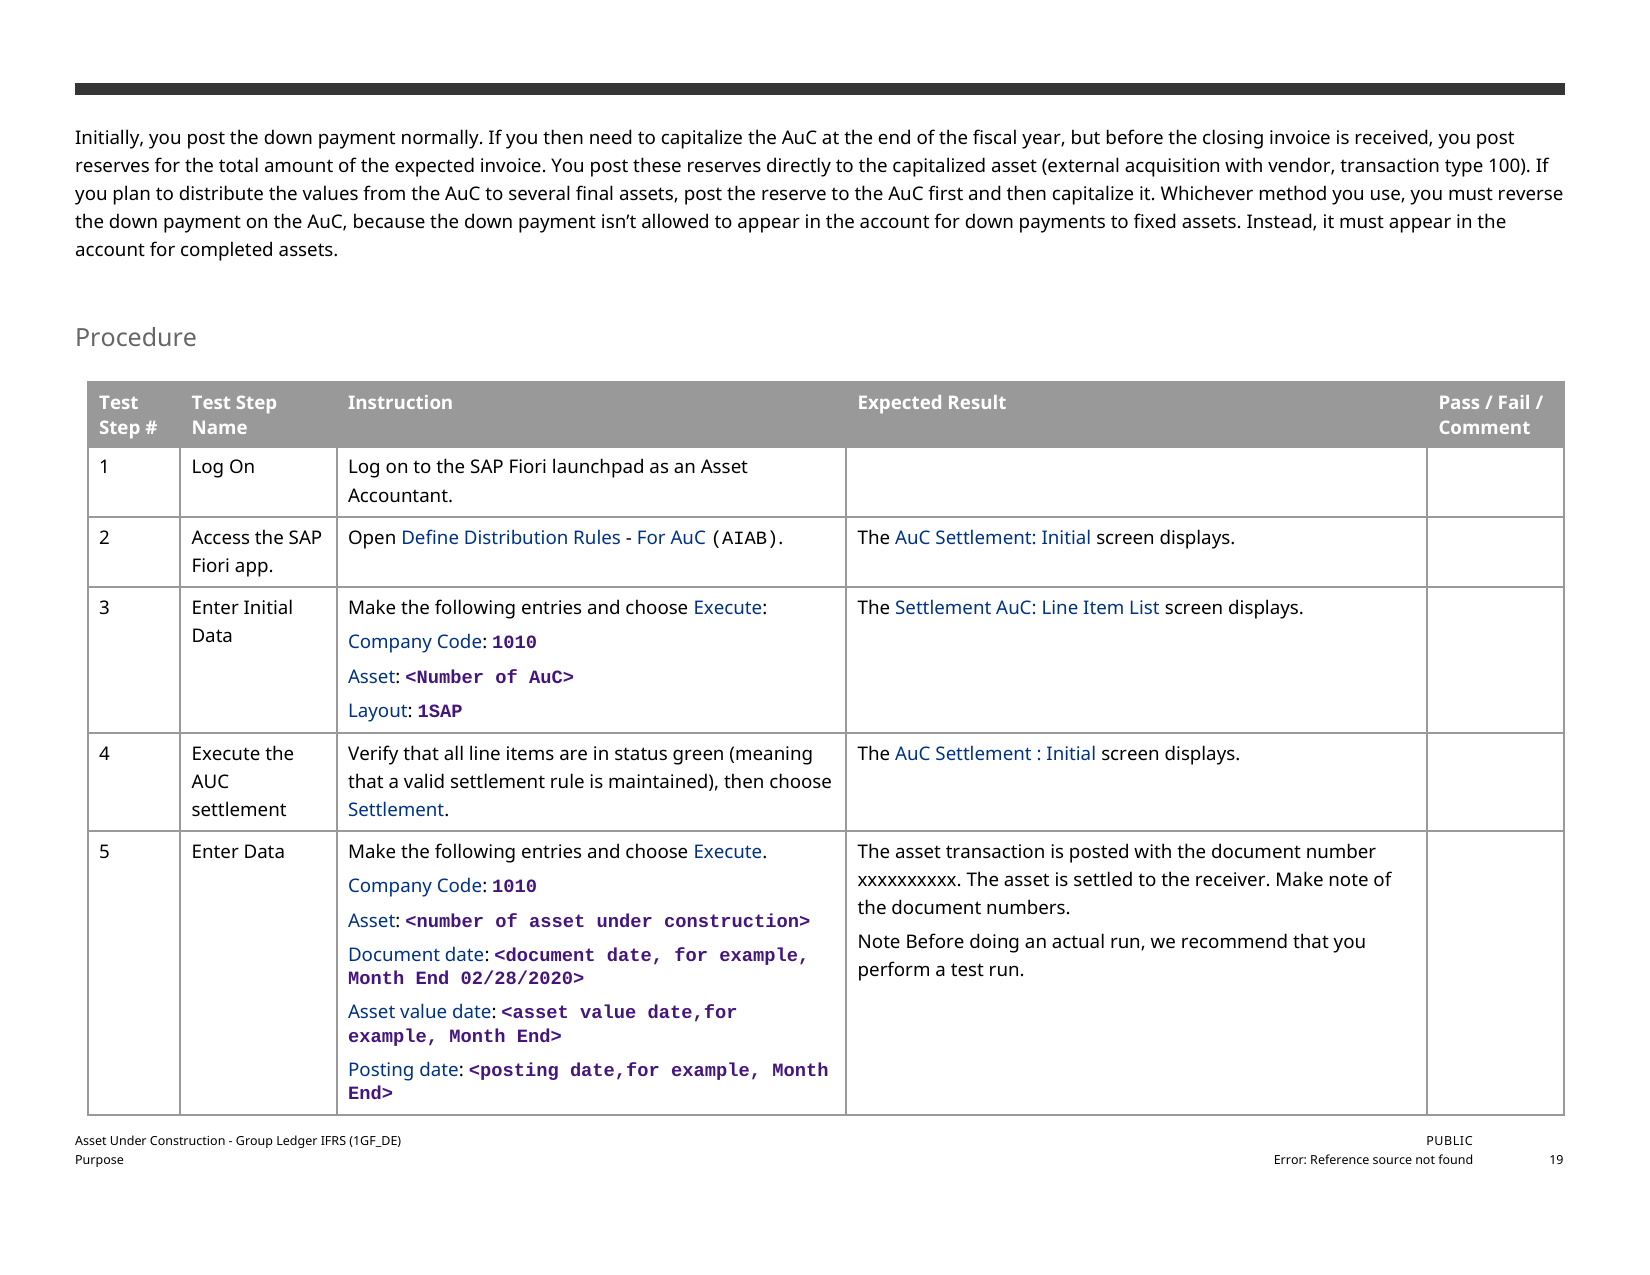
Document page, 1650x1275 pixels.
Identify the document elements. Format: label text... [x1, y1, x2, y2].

table_cell Verify that all line items are in status green (meaning that a valid settlement rule is maintained), then choose Settlement. [338, 734, 845, 830]
table_cell [1428, 832, 1563, 1113]
title Procedure [75, 323, 1565, 352]
table_cell The Settlement AuC: Line Item List screen displays. [847, 588, 1426, 732]
table_cell Open Define Distribution Rules - For AuC (AIAB). [338, 518, 845, 586]
table_cell 3 [89, 588, 179, 732]
table_cell Execute the AUC settlement [181, 734, 336, 830]
table_cell Log on to the SAP Fiori launchpad as an Asset Accountant. [338, 448, 845, 516]
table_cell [847, 832, 1426, 1113]
table_cell 1 [89, 448, 179, 516]
table_cell The AuC Settlement: Initial screen displays. [847, 518, 1426, 586]
table_cell [1428, 518, 1563, 586]
table_header Pass / Fail / Comment [1428, 383, 1563, 446]
table_cell [847, 448, 1426, 516]
table_cell 2 [89, 518, 179, 586]
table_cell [338, 832, 845, 1113]
table_cell [1428, 448, 1563, 516]
table_header Test Step # [89, 383, 179, 446]
text Initially, you post the down payment normally. If you then need to capitalize the AuC at the end of the fiscal year, but before the closing invoice is received, you post reserves for the total amount of the expected invoice. You post these reserves directly to the capitalized asset (external acquisition with vendor, transaction type 100). If you plan to distribute the values from the AuC to several final assets, post the reserve to the AuC first and then capitalize it. Whichever method you use, you must reverse the down payment on the AuC, because the down payment isn’t allowed to appear in the account for down payments to fixed assets. Instead, it must appear in the account for completed assets. [75, 124, 1565, 262]
table_cell Make the following entries and choose Execute: Company Code: 1010 Asset: <Number of AuC> Layout: 1SAP [338, 588, 845, 732]
table_header Expected Result [847, 383, 1426, 446]
table_cell [1428, 588, 1563, 732]
table_cell 5 [89, 832, 179, 1113]
table_cell Enter Data [181, 832, 336, 1113]
table_cell 4 [89, 734, 179, 830]
table_cell The AuC Settlement : Initial screen displays. [847, 734, 1426, 830]
table_cell Enter Initial Data [181, 588, 336, 732]
table_header Test Step Name [181, 383, 336, 446]
table_header Instruction [338, 383, 845, 446]
table_cell Access the SAP Fiori app. [181, 518, 336, 586]
table_cell Log On [181, 448, 336, 516]
table_cell [1428, 734, 1563, 830]
